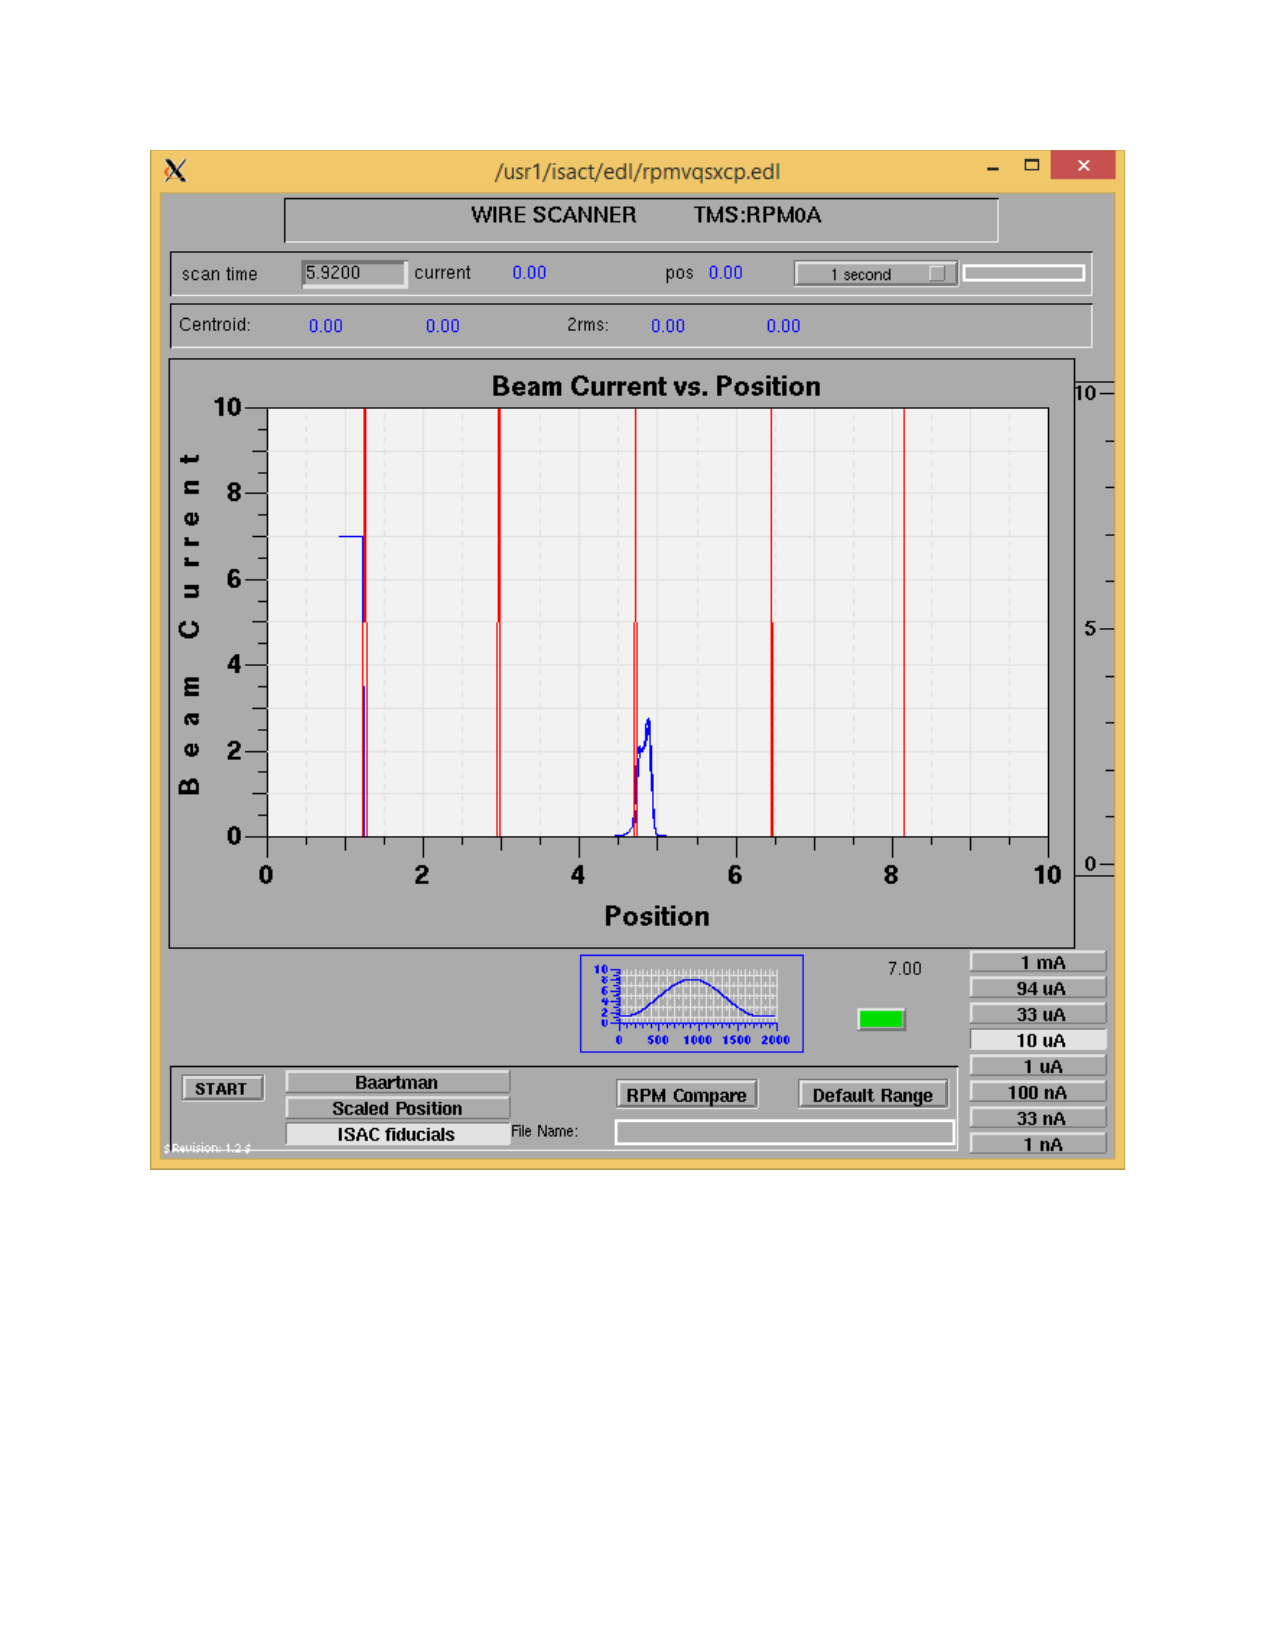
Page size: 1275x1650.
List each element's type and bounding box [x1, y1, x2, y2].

picture [150, 150, 1125, 1170]
